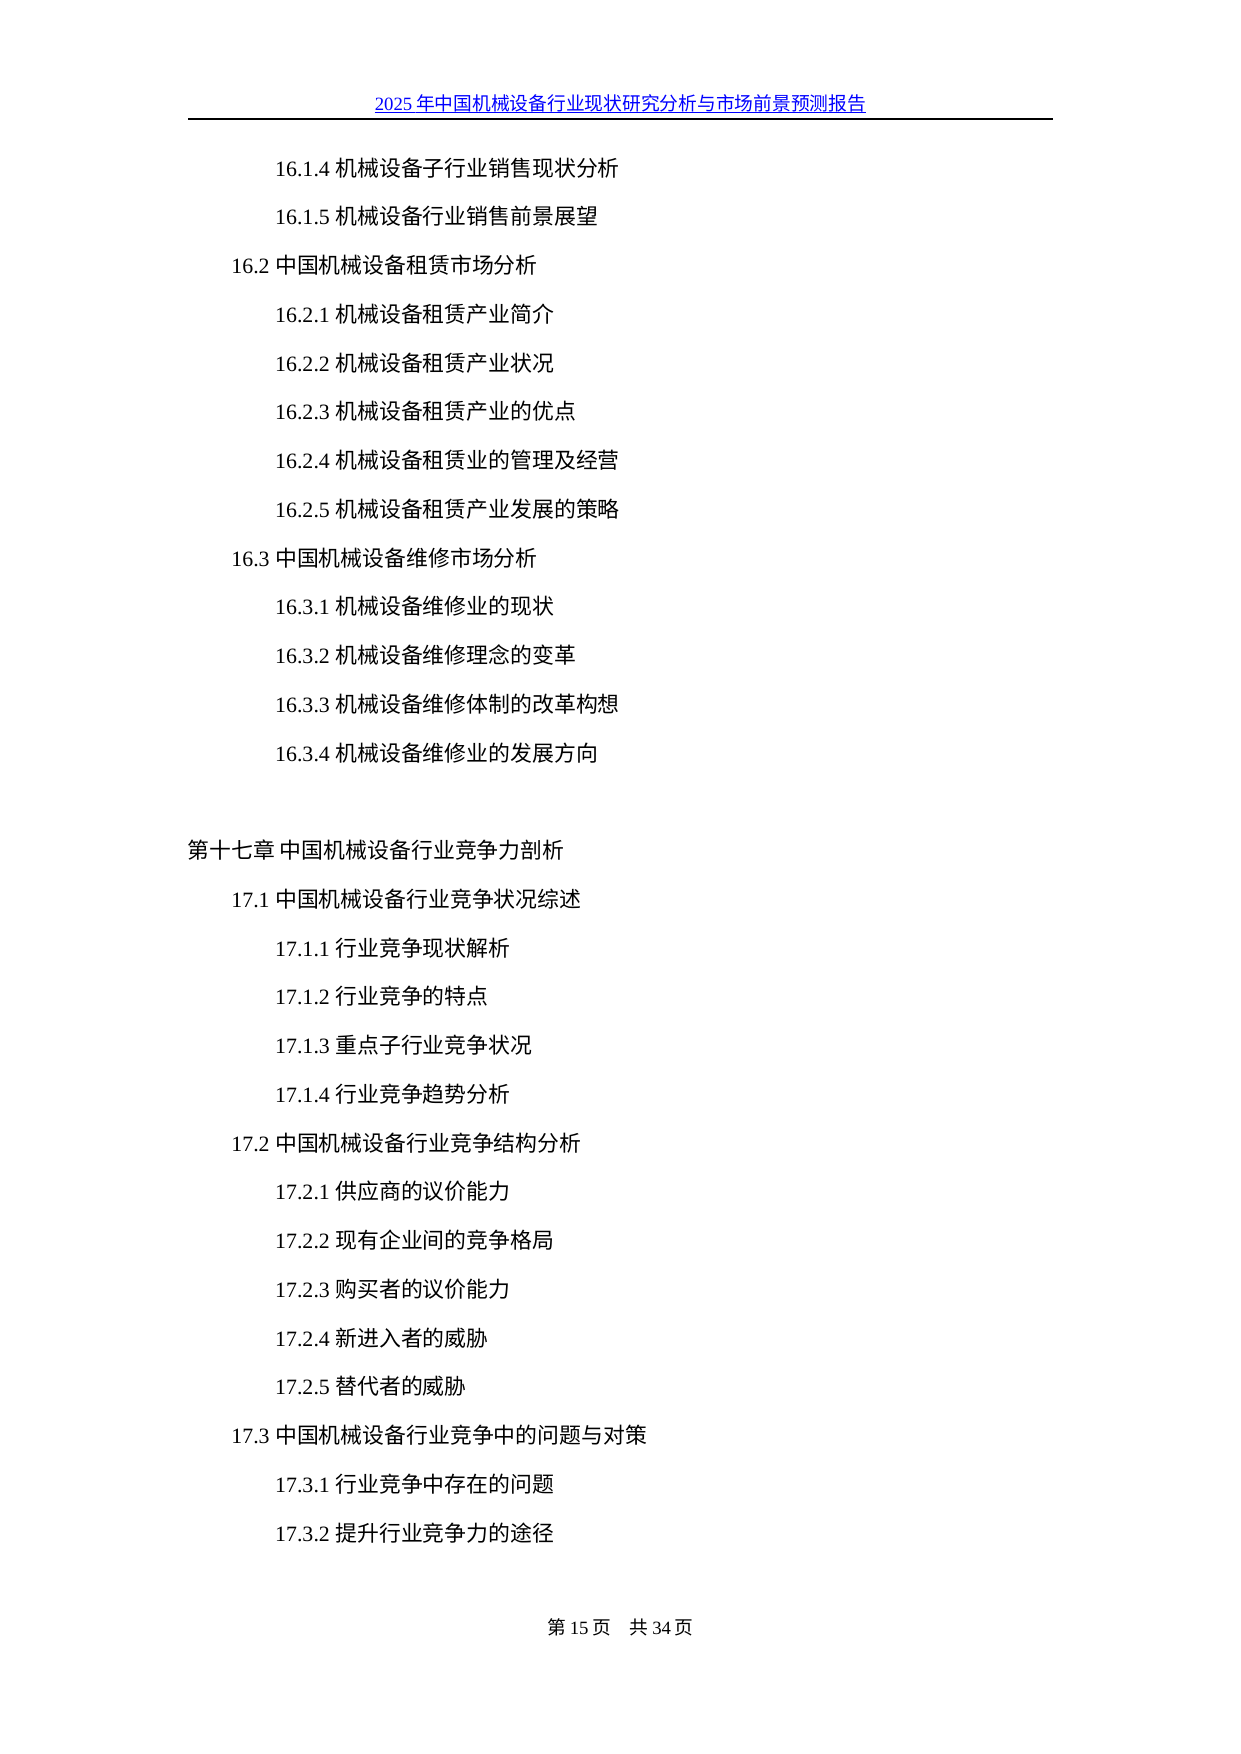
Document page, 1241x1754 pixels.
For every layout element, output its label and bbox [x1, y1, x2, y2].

text [187, 150, 1053, 1548]
